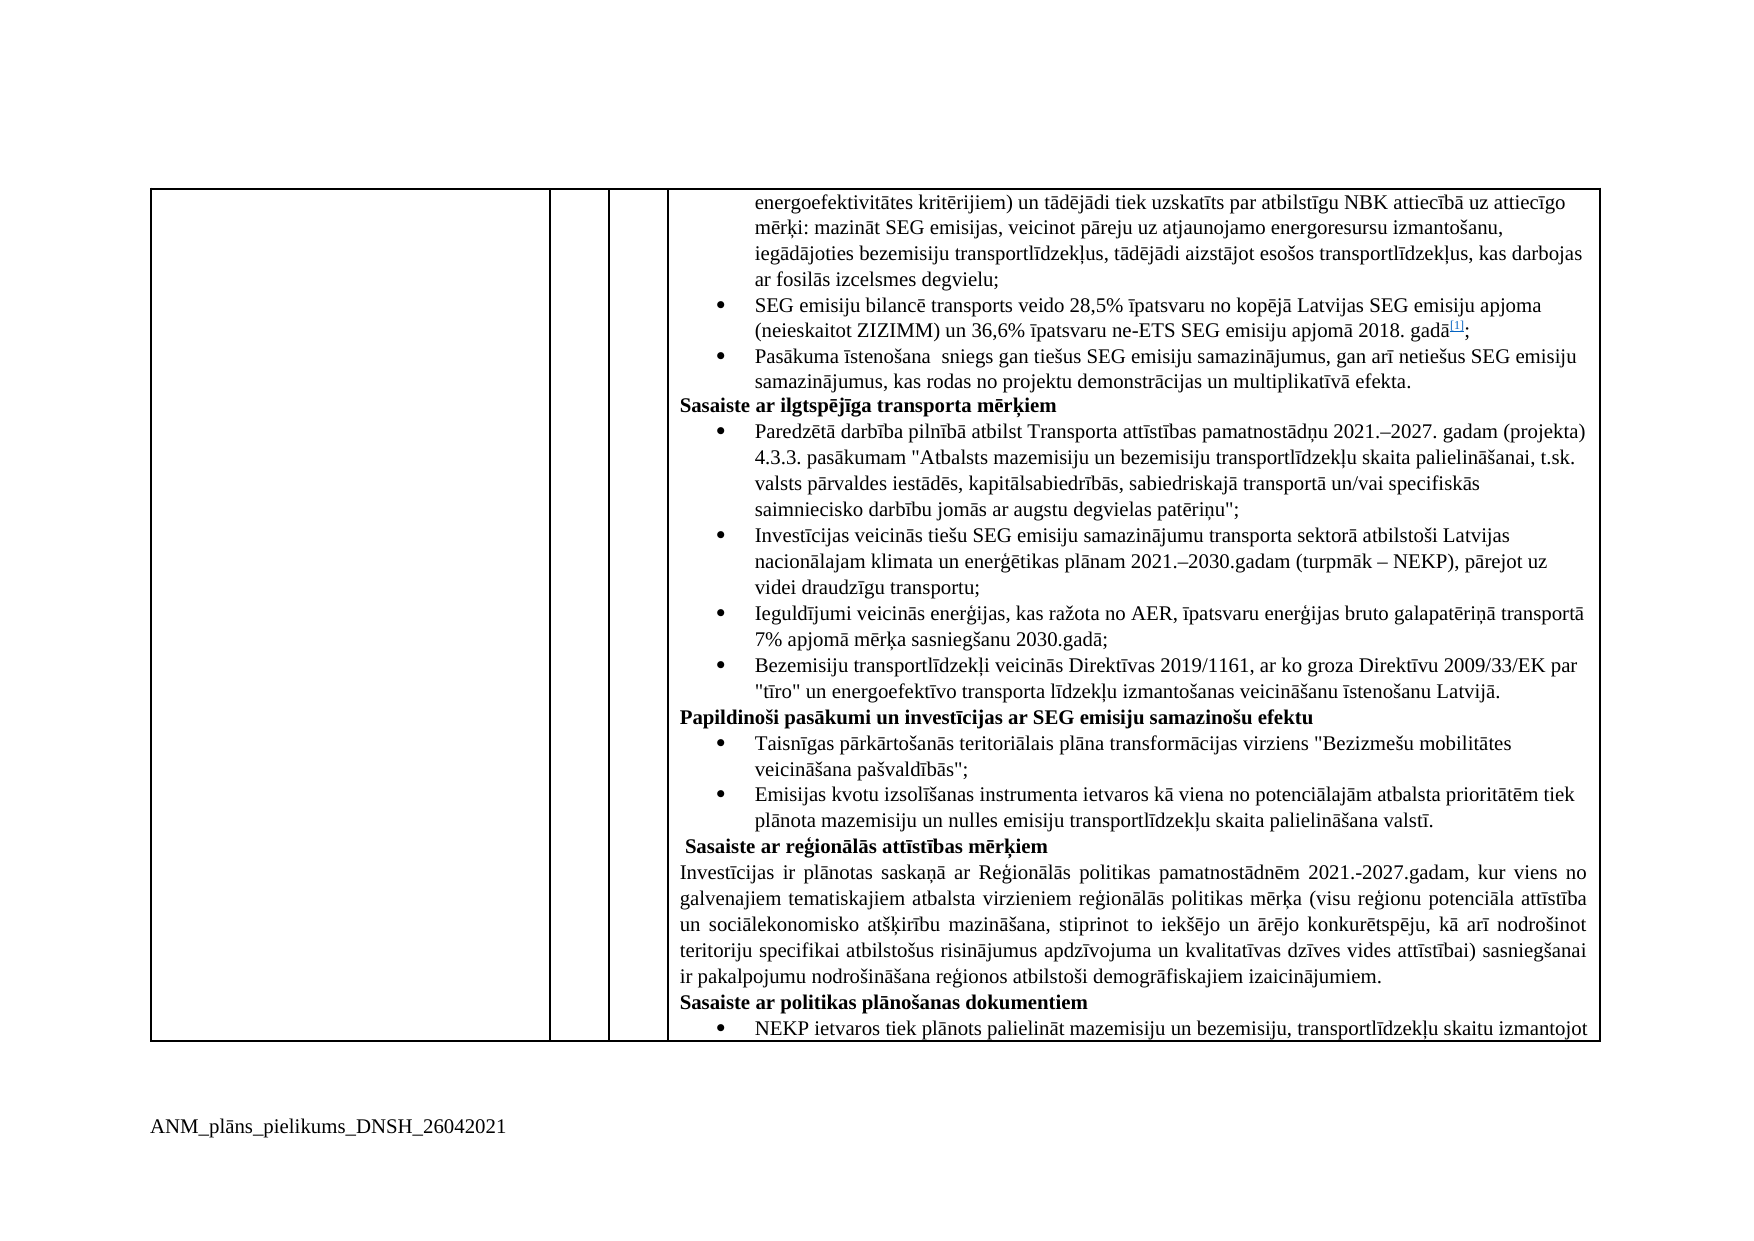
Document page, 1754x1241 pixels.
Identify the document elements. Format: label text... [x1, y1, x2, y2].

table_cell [152, 190, 549, 1040]
table_cell X [610, 190, 667, 1040]
table_cell [551, 190, 608, 1040]
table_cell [669, 190, 1599, 1040]
